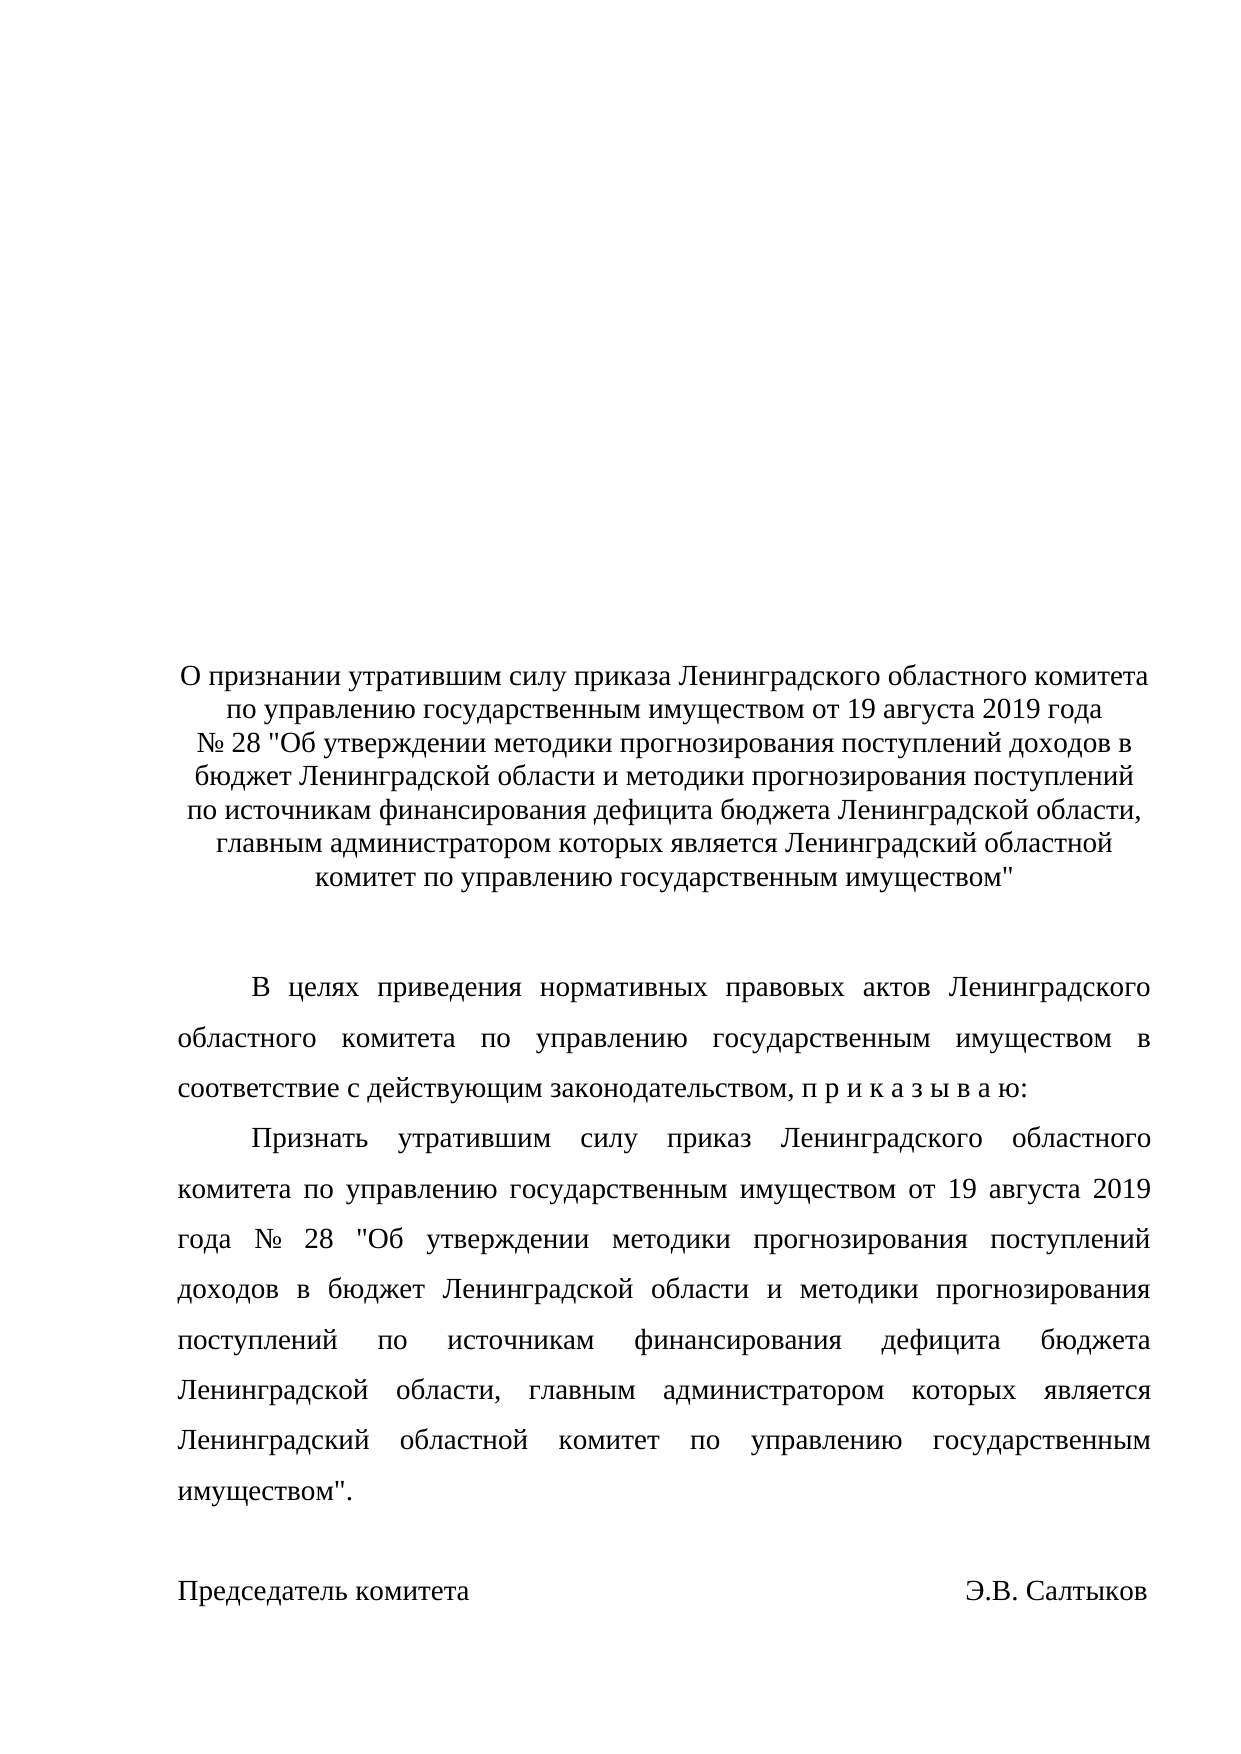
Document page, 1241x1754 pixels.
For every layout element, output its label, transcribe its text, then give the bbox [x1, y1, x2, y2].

text О признании утратившим силу приказа Ленинградского областного комитета по управлению государственным имуществом от 19 августа 2019 года № 28 "Об утверждении методики прогнозирования поступлений доходов в бюджет Ленинградской области и методики прогнозирования поступлений по источникам финансирования дефицита бюджета Ленинградской области, главным администратором которых является Ленинградский областной комитет по управлению государственным имуществом" [177, 658, 1152, 892]
text В целях приведения нормативных правовых актов Ленинградского областного комитета по управлению государственным имуществом в соответствие с действующим законодательством, п р и к а з ы в а ю: [177, 969, 1152, 1104]
text Председатель комитета Э.В. Салтыков [177, 1573, 1152, 1607]
text Признать утратившим силу приказ Ленинградского областного комитета по управлению государственным имуществом от 19 августа 2019 года № 28 "Об утверждении методики прогнозирования поступлений доходов в бюджет Ленинградской области и методики прогнозирования поступлений по источникам финансирования дефицита бюджета Ленинградской области, главным администратором которых является Ленинградский областной комитет по управлению государственным имуществом". [177, 1121, 1152, 1506]
